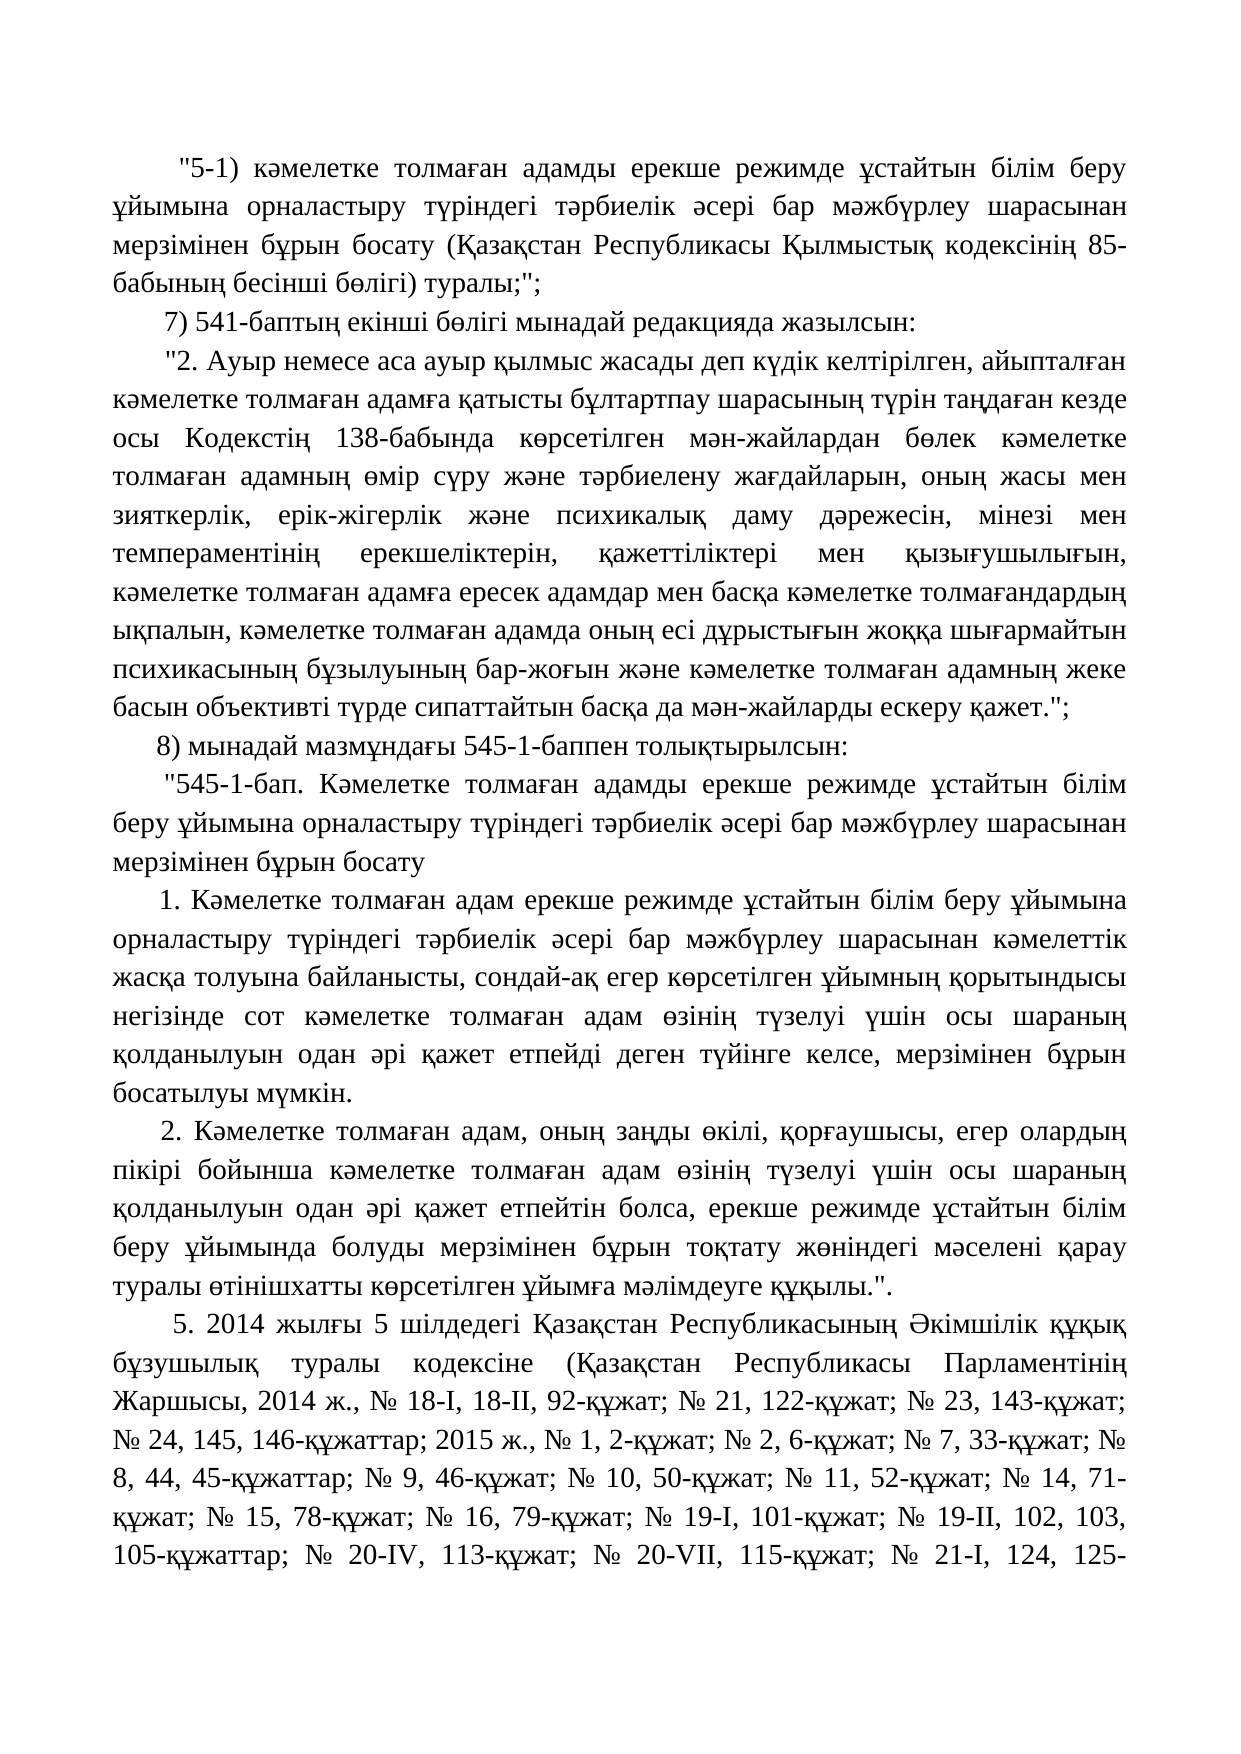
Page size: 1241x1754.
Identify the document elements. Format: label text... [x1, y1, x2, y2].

text 2. Кәмелетке толмаған адам, оның заңды өкілі, қорғаушысы, егер олардың пікірі бойынша кәмелетке толмаған адам өзінің түзелуі үшін осы шараның қолданылуын одан әрі қажет етпейтін болса, ерекше режимде ұстайтын білім беру ұйымында болуды мерзімінен бұрын тоқтату жөніндегі мәселені қарау туралы өтінішхатты көрсетілген ұйымға мәлімдеуге құқылы.". [112, 1113, 1128, 1301]
text "545-1-бап. Кәмелетке толмаған адамды ерекше режимде ұстайтын білім беру ұйымына орналастыру түріндегі тәрбиелiк әсері бар мәжбүрлеу шарасынан мерзімінен бұрын босату [112, 767, 1128, 877]
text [112, 1306, 1128, 1571]
text 8) мынадай мазмұндағы 545-1-баппен толықтырылсын: [112, 728, 1128, 762]
text "2. Ауыр немесе аса ауыр қылмыс жасады деп күдік келтірілген, айыпталған кәмелетке толмаған адамға қатысты бұлтартпау шарасының түрін таңдаған кезде осы Кодекстің 138-бабында көрсетілген мән-жайлардан бөлек кәмелетке толмаған адамның өмір сүру және тәрбиелену жағдайларын, оның жасы мен зияткерлік, ерiк-жiгерлік және психикалық даму дәрежесiн, мінезі мен темпераментінің ерекшеліктерін, қажеттіліктері мен қызығушылығын, кәмелетке толмаған адамға ересек адамдар мен басқа кәмелетке толмағандардың ықпалын, кәмелетке толмаған адамда оның есі дұрыстығын жоққа шығармайтын психикасының бұзылуының бар-жоғын және кәмелетке толмаған адамның жеке басын объективті түрде сипаттайтын басқа да мән-жайларды ескеру қажет."; [112, 343, 1128, 723]
text "5-1) кәмелетке толмаған адамды ерекше режимде ұстайтын білім беру ұйымына орналастыру түріндегі тәрбиелiк әсері бар мәжбүрлеу шарасынан мерзімінен бұрын босату (Қазақстан Республикасы Қылмыстық кодексінің 85-бабының бесінші бөлігі) туралы;"; [112, 150, 1128, 299]
text 1. Кәмелетке толмаған адам ерекше режимде ұстайтын білім беру ұйымына орналастыру түріндегі тәрбиелiк әсері бар мәжбүрлеу шарасынан кәмелеттік жасқа толуына байланысты, сондай-ақ егер көрсетілген ұйымның қорытындысы негізінде сот кәмелетке толмаған адам өзінің түзелуі үшін осы шараның қолданылуын одан әрі қажет етпейді деген түйінге келсе, мерзімінен бұрын босатылуы мүмкін. [112, 882, 1128, 1108]
text 7) 541-баптың екінші бөлігі мынадай редакцияда жазылсын: [112, 304, 1128, 338]
